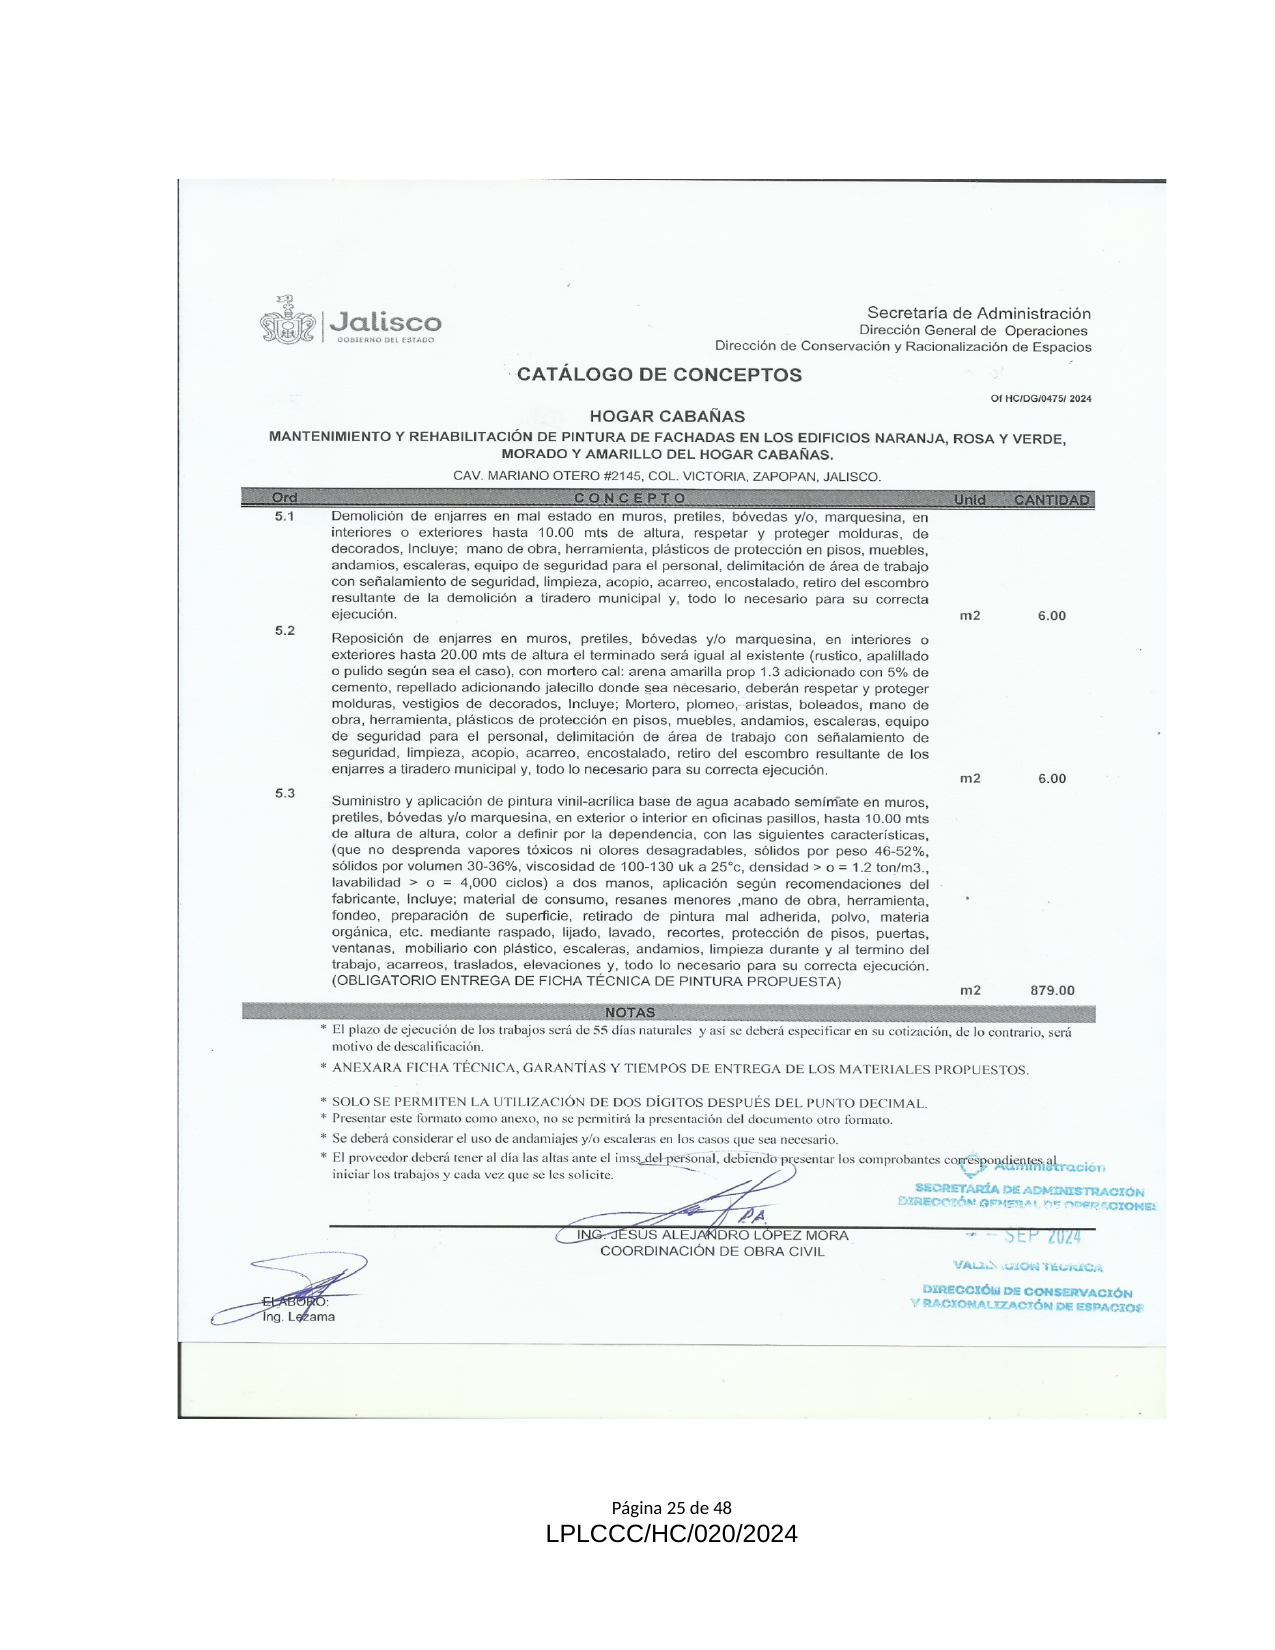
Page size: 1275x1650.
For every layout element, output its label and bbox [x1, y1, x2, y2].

picture [177, 179, 1167, 1419]
